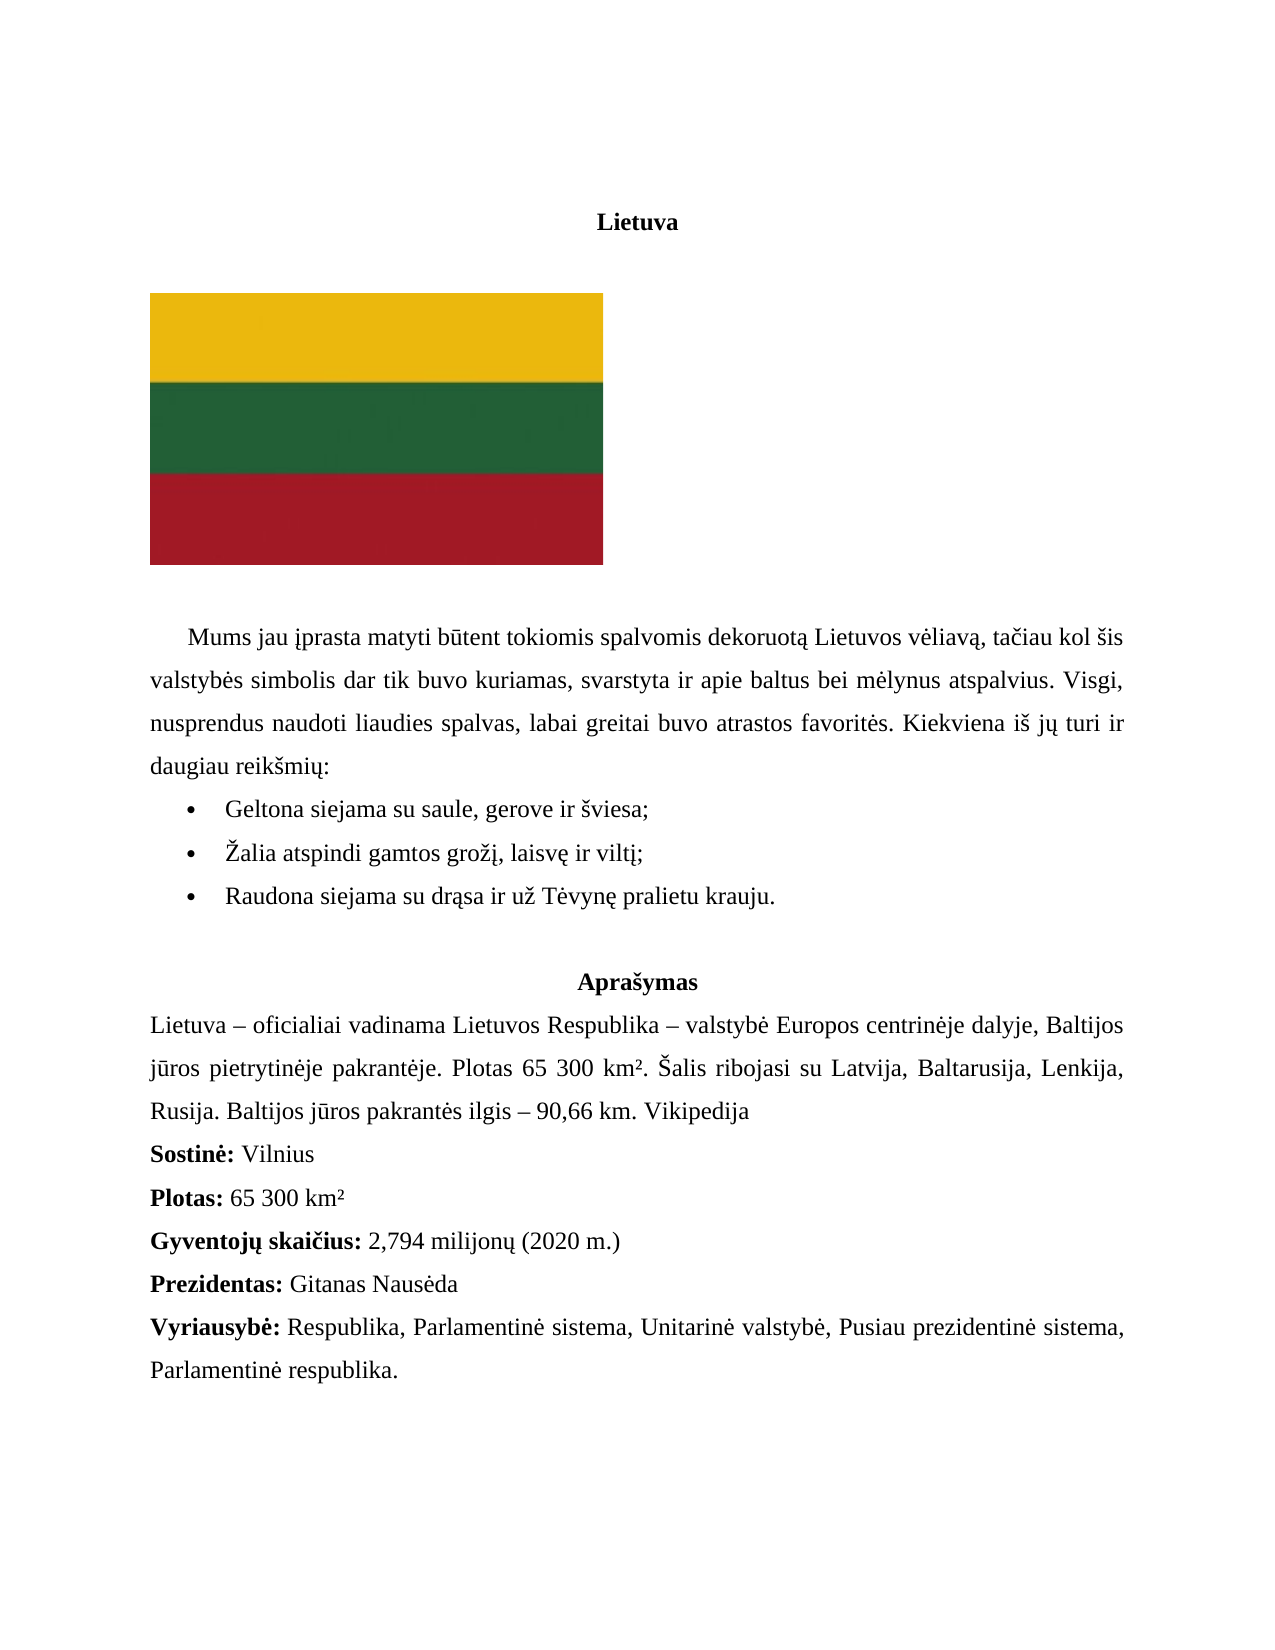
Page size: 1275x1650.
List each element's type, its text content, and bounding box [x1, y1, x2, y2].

text Prezidentas: Gitanas Nausėda [150, 1269, 1125, 1298]
picture [150, 293, 604, 565]
list Raudona siejama su drąsa ir už Tėvynę pralietu krauju. [187, 881, 1125, 909]
text Vyriausybė: Respublika, Parlamentinė sistema, Unitarinė valstybė, Pusiau prezidentinė sistema, Parlamentinė respublika. [150, 1312, 1125, 1384]
text Lietuva – oficialiai vadinama Lietuvos Respublika – valstybė Europos centrinėje dalyje, Baltijos jūros pietrytinėje pakrantėje. Plotas 65 300 km². Šalis ribojasi su Latvija, Baltarusija, Lenkija, Rusija. Baltijos jūros pakrantės ilgis – 90,66 km. Vikipedija [150, 1010, 1125, 1125]
text Gyventojų skaičius: 2,794 milijonų (2020 m.) [150, 1226, 1125, 1254]
text Sostinė: Vilnius [150, 1139, 1125, 1168]
text Lietuva [150, 207, 1125, 236]
text Mums jau įprasta matyti būtent tokiomis spalvomis dekoruotą Lietuvos vėliavą, tačiau kol šis valstybės simbolis dar tik buvo kuriamas, svarstyta ir apie baltus bei mėlynus atspalvius. Visgi, nusprendus naudoti liaudies spalvas, labai greitai buvo atrastos favoritės. Kiekviena iš jų turi ir daugiau reikšmių: [150, 622, 1125, 780]
text Plotas: 65 300 km² [150, 1183, 1125, 1211]
text Aprašymas [150, 967, 1125, 996]
list Geltona siejama su saule, gerove ir šviesa; [187, 794, 1125, 823]
list Žalia atspindi gamtos grožį, laisvę ir viltį; [187, 838, 1125, 866]
